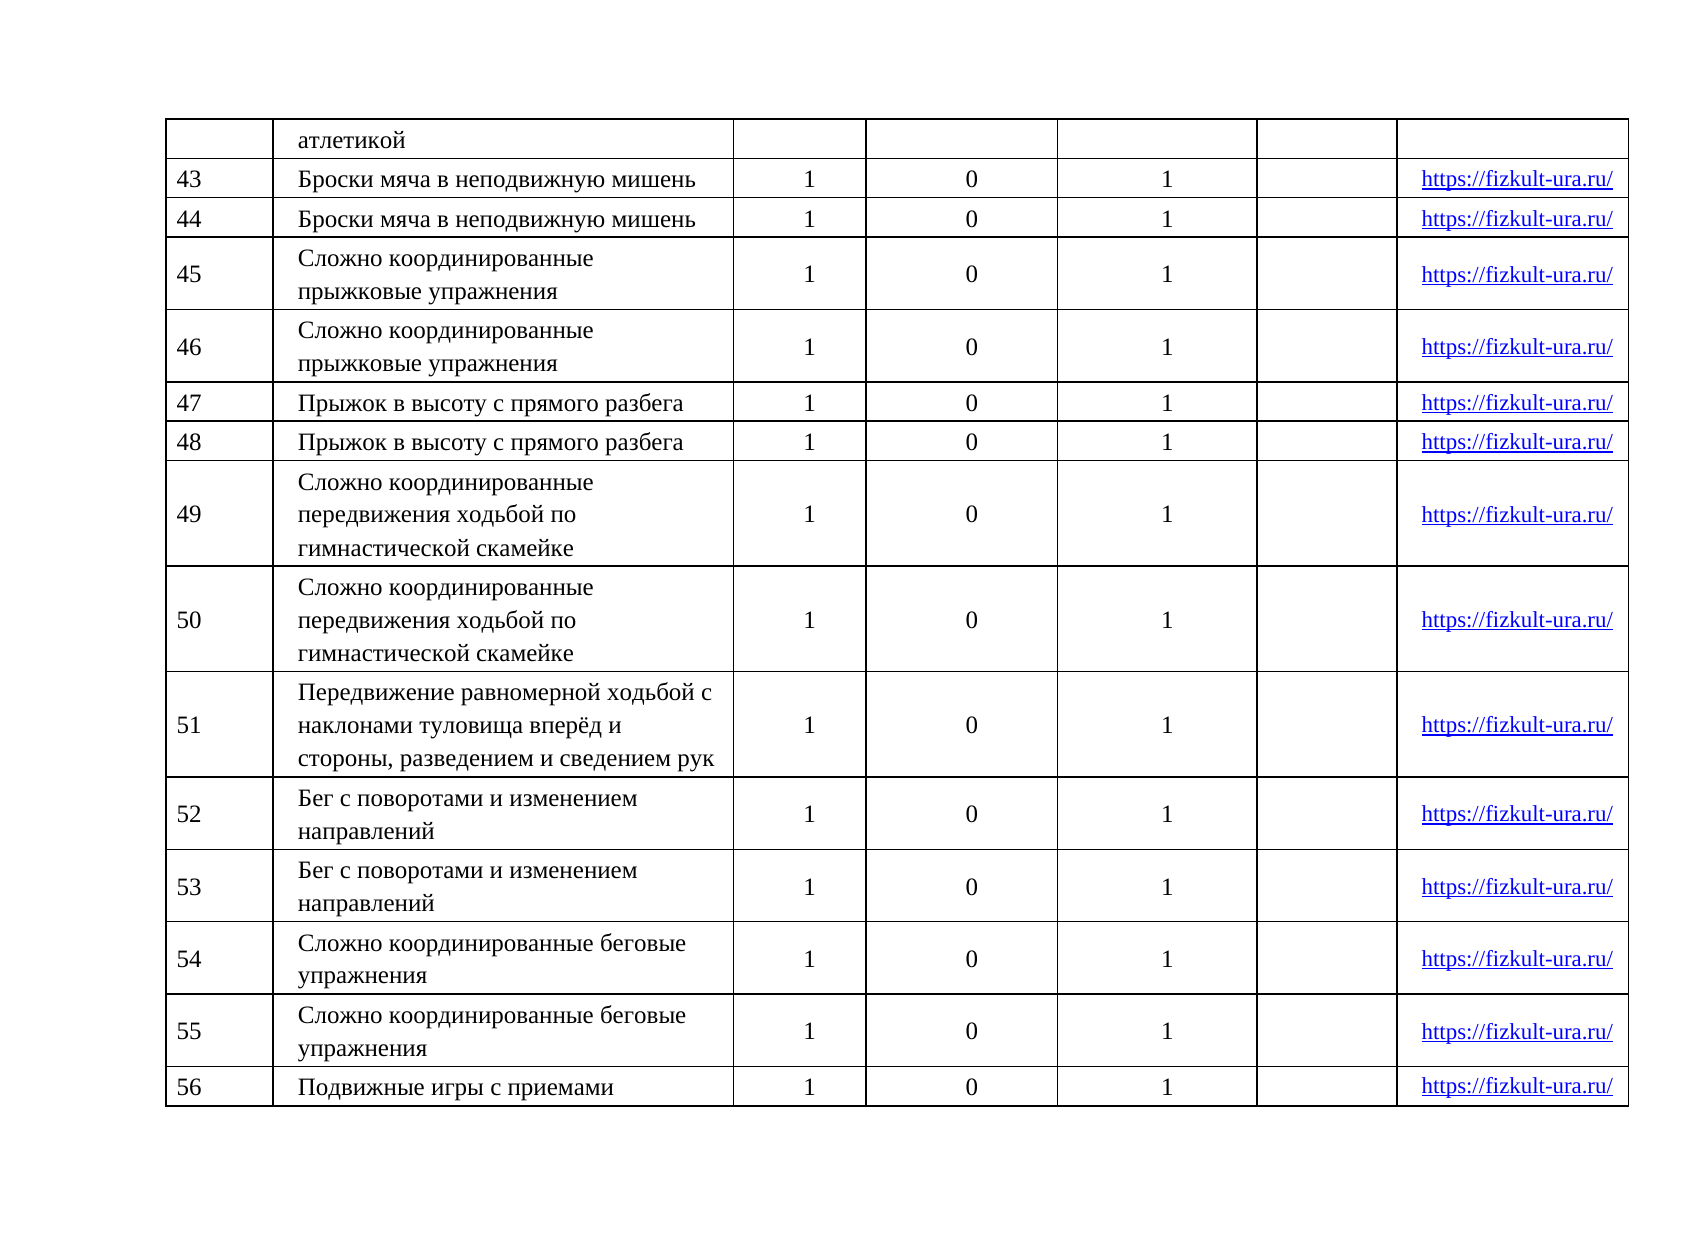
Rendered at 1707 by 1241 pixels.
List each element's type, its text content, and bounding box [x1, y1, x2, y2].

table_cell 0 [867, 850, 1057, 921]
table_cell Сложно координированные беговые упражнения [274, 995, 733, 1066]
table_cell [1258, 995, 1396, 1066]
table_cell Броски мяча в неподвижную мишень [274, 198, 733, 236]
table_cell [1258, 778, 1396, 848]
table_cell https://fizkult-ura.ru/ [1398, 672, 1628, 776]
table_cell Прыжок в высоту с прямого разбега [274, 422, 733, 460]
table_cell 1 [1058, 198, 1256, 236]
table_cell 1 [1058, 310, 1256, 381]
table_cell [1258, 238, 1396, 309]
table_cell 1 [1058, 422, 1256, 460]
table_cell [1258, 922, 1396, 993]
table_cell 0 [867, 995, 1057, 1066]
table_cell [1258, 310, 1396, 381]
table_cell https://fizkult-ura.ru/ [1398, 567, 1628, 671]
table_cell https://fizkult-ura.ru/ [1398, 198, 1628, 236]
table_cell Сложно координированные передвижения ходьбой по гимнастической скамейке [274, 567, 733, 671]
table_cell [1398, 1067, 1628, 1105]
table_cell 44 [167, 198, 272, 236]
table_cell 1 [734, 159, 865, 197]
table_cell [1258, 383, 1396, 420]
table_cell 1 [1058, 238, 1256, 309]
table_cell Прыжок в высоту с прямого разбега [274, 383, 733, 420]
table_cell 0 [867, 922, 1057, 993]
table_cell [1258, 567, 1396, 671]
table_cell https://fizkult-ura.ru/ [1398, 995, 1628, 1066]
table_cell 1 [734, 422, 865, 460]
table_cell 52 [167, 778, 272, 848]
table_cell 53 [167, 850, 272, 921]
table_cell 0 [867, 461, 1057, 565]
table_cell 1 [734, 995, 865, 1066]
table_cell [1258, 672, 1396, 776]
table_cell https://fizkult-ura.ru/ [1398, 310, 1628, 381]
table_cell 0 [867, 310, 1057, 381]
table_cell 0 [867, 198, 1057, 236]
table_cell 1 [1058, 383, 1256, 420]
table_cell 45 [167, 238, 272, 309]
table_cell 1 [1058, 120, 1256, 157]
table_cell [274, 120, 733, 157]
table_cell 46 [167, 310, 272, 381]
table_cell 1 [734, 461, 865, 565]
table_cell 1 [1058, 1067, 1256, 1105]
table_cell 1 [1058, 778, 1256, 848]
table_cell Сложно координированные прыжковые упражнения [274, 238, 733, 309]
table_cell https://fizkult-ura.ru/ [1398, 238, 1628, 309]
table_cell Бег с поворотами и изменением направлений [274, 778, 733, 848]
table_cell [1258, 198, 1396, 236]
table_cell 0 [867, 383, 1057, 420]
table_cell 1 [734, 567, 865, 671]
table_cell Бег с поворотами и изменением направлений [274, 850, 733, 921]
table_cell 50 [167, 567, 272, 671]
table_cell Сложно координированные беговые упражнения [274, 922, 733, 993]
table_cell 1 [1058, 461, 1256, 565]
table_cell Передвижение равномерной ходьбой с наклонами туловища вперёд и стороны, разведением и сведением рук [274, 672, 733, 776]
table_cell 1 [734, 922, 865, 993]
table_cell 55 [167, 995, 272, 1066]
table_cell [1258, 422, 1396, 460]
table_cell https://fizkult-ura.ru/ [1398, 778, 1628, 848]
table_cell 1 [1058, 995, 1256, 1066]
table_cell 0 [867, 1067, 1057, 1105]
table_cell https://fizkult-ura.ru/ [1398, 922, 1628, 993]
table_cell https://fizkult-ura.ru/ [1398, 159, 1628, 197]
table_cell [1258, 159, 1396, 197]
table_cell 43 [167, 159, 272, 197]
table_cell 48 [167, 422, 272, 460]
table_cell 1 [1058, 922, 1256, 993]
table_cell 0 [867, 778, 1057, 848]
table_cell 47 [167, 383, 272, 420]
table_cell 1 [1058, 567, 1256, 671]
table_cell 0 [867, 238, 1057, 309]
table_cell 54 [167, 922, 272, 993]
table_cell https://fizkult-ura.ru/ [1398, 383, 1628, 420]
table_cell 1 [734, 310, 865, 381]
table_cell Сложно координированные передвижения ходьбой по гимнастической скамейке [274, 461, 733, 565]
table_cell 0 [867, 422, 1057, 460]
table_cell 1 [734, 120, 865, 157]
table_cell 42 [167, 120, 272, 157]
table_cell 1 [1058, 672, 1256, 776]
table_cell 1 [734, 778, 865, 848]
table_cell 1 [734, 198, 865, 236]
table_cell https://fizkult-ura.ru/ [1398, 422, 1628, 460]
table_cell 56 [167, 1067, 272, 1105]
table_cell [1258, 850, 1396, 921]
table_cell Сложно координированные прыжковые упражнения [274, 310, 733, 381]
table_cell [1398, 120, 1628, 157]
table_cell 0 [867, 120, 1057, 157]
table_cell [1258, 1067, 1396, 1105]
table_cell 0 [867, 672, 1057, 776]
table_cell Броски мяча в неподвижную мишень [274, 159, 733, 197]
table_cell 1 [734, 850, 865, 921]
table_cell 49 [167, 461, 272, 565]
table_cell https://fizkult-ura.ru/ [1398, 850, 1628, 921]
table_cell 1 [1058, 159, 1256, 197]
table_cell 51 [167, 672, 272, 776]
table_cell [1258, 120, 1396, 157]
table_cell [1258, 461, 1396, 565]
table_cell 1 [1058, 850, 1256, 921]
table_cell 0 [867, 567, 1057, 671]
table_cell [274, 1067, 733, 1105]
table_cell 1 [734, 238, 865, 309]
table_cell https://fizkult-ura.ru/ [1398, 461, 1628, 565]
table_cell 1 [734, 1067, 865, 1105]
table_cell 1 [734, 383, 865, 420]
table_cell 0 [867, 159, 1057, 197]
table_cell 1 [734, 672, 865, 776]
